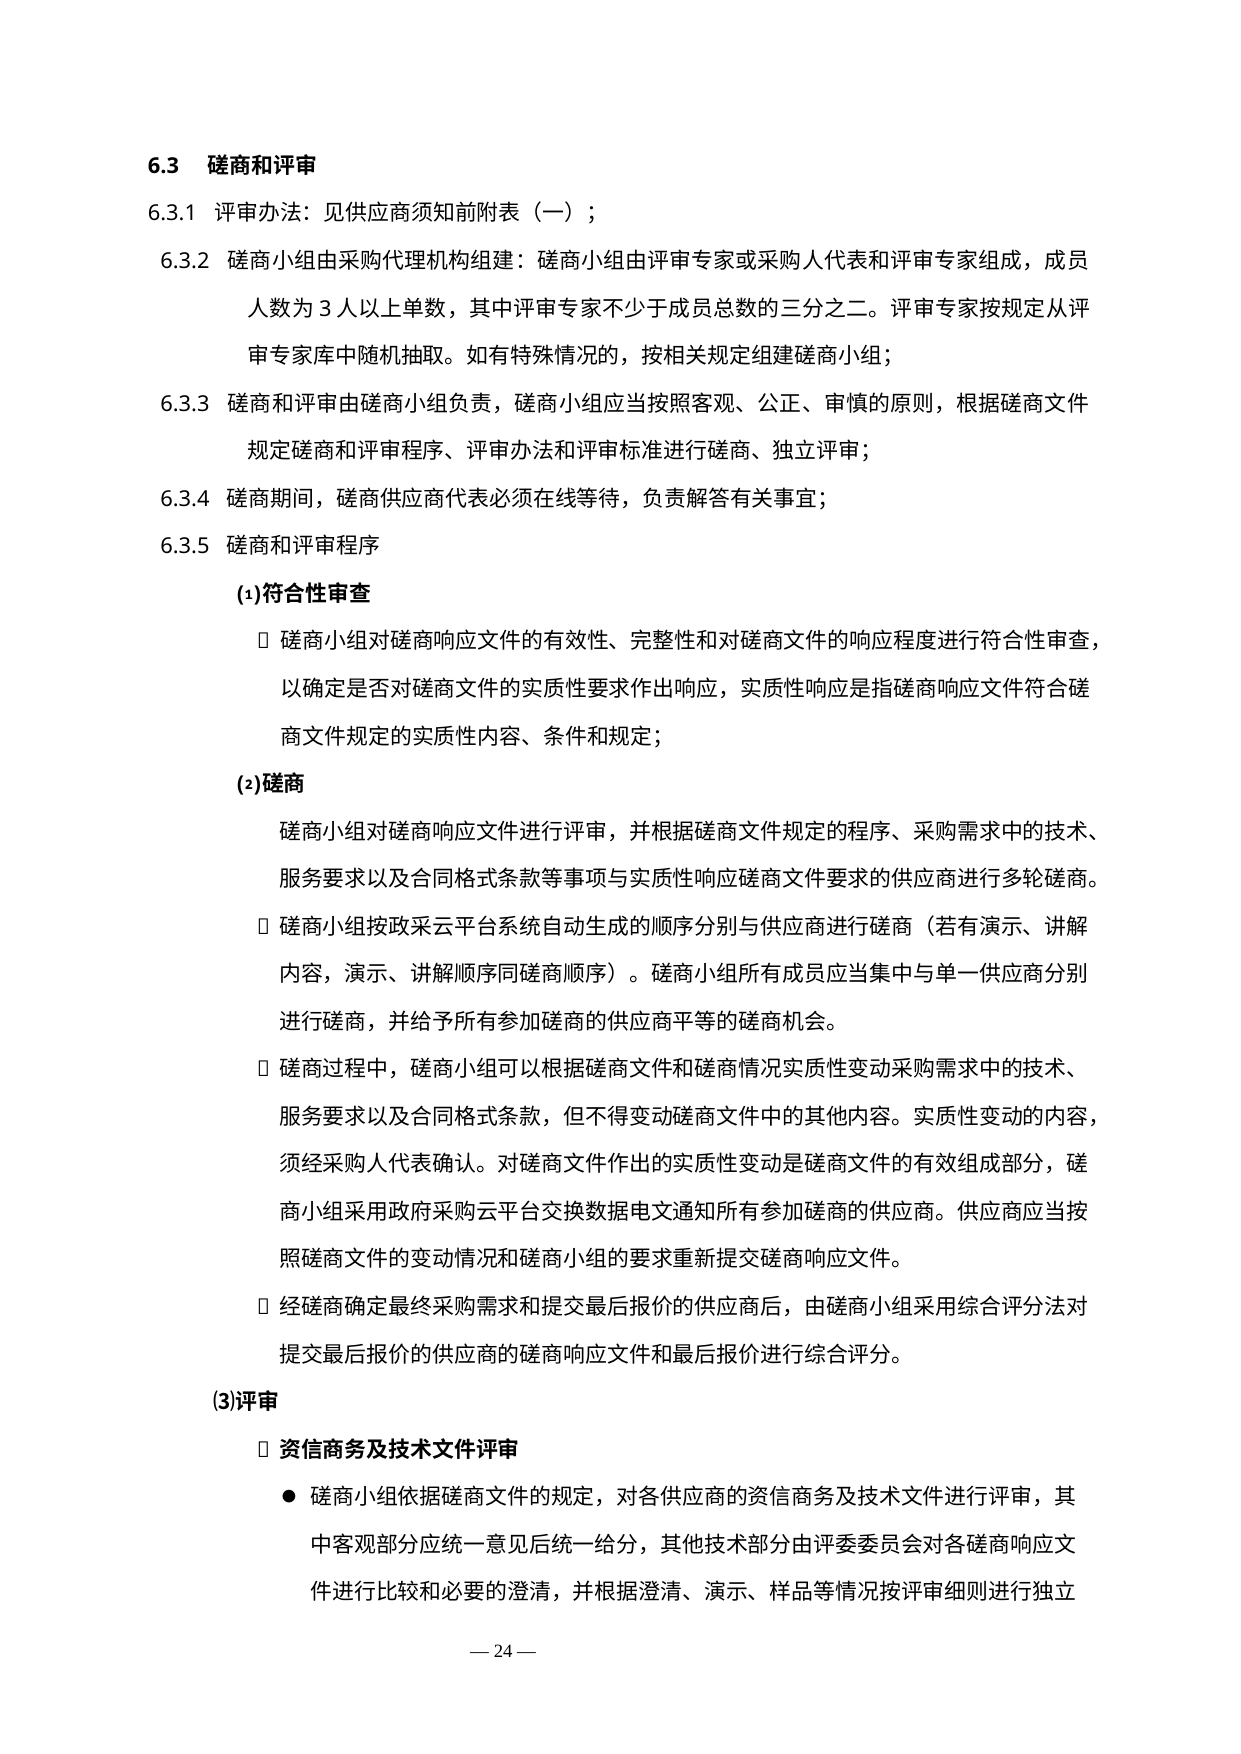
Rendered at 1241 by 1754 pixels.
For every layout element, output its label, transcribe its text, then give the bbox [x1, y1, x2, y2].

text ⑵磋商 [148, 766, 1092, 798]
list 经磋商确定最终采购需求和提交最后报价的供应商后，由磋商小组采用综合评分法对提交最后报价的供应商的磋商响应文件和最后报价进行综合评分。 [257, 1289, 1092, 1368]
text 6.3.1 评审办法：见供应商须知前附表（一）； [148, 195, 1092, 227]
list 资信商务及技术文件评审 [257, 1432, 1092, 1463]
text ⑴符合性审查 [148, 576, 1092, 608]
text 6.3.4 磋商期间，磋商供应商代表必须在线等待，负责解答有关事宜； [160, 481, 1092, 512]
text 6.3.2 磋商小组由采购代理机构组建：磋商小组由评审专家或采购人代表和评审专家组成，成员人数为3人以上单数，其中评审专家不少于成员总数的三分之二。评审专家按规定从评审专家库中随机抽取。如有特殊情况的，按相关规定组建磋商小组； [160, 243, 1092, 370]
list 磋商过程中，磋商小组可以根据磋商文件和磋商情况实质性变动采购需求中的技术、服务要求以及合同格式条款，但不得变动磋商文件中的其他内容。实质性变动的内容，须经采购人代表确认。对磋商文件作出的实质性变动是磋商文件的有效组成部分，磋商小组采用政府采购云平台交换数据电文通知所有参加磋商的供应商。供应商应当按照磋商文件的变动情况和磋商小组的要求重新提交磋商响应文件。 [257, 1051, 1092, 1273]
text 6.3.3 磋商和评审由磋商小组负责，磋商小组应当按照客观、公正、审慎的原则，根据磋商文件规定磋商和评审程序、评审办法和评审标准进行磋商、独立评审； [160, 386, 1092, 465]
text ⑶评审 [148, 1384, 1092, 1416]
text 磋商小组对磋商响应文件进行评审，并根据磋商文件规定的程序、采购需求中的技术、服务要求以及合同格式条款等事项与实质性响应磋商文件要求的供应商进行多轮磋商。 [279, 814, 1092, 893]
list 磋商小组按政采云平台系统自动生成的顺序分别与供应商进行磋商（若有演示、讲解内容，演示、讲解顺序同磋商顺序）。磋商小组所有成员应当集中与单一供应商分别进行磋商，并给予所有参加磋商的供应商平等的磋商机会。 [257, 909, 1092, 1036]
text 6.3.5 磋商和评审程序 [160, 528, 1092, 560]
subtitle 6.3 磋商和评审 [148, 148, 1092, 179]
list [281, 1479, 1092, 1606]
list 磋商小组对磋商响应文件的有效性、完整性和对磋商文件的响应程度进行符合性审查，以确定是否对磋商文件的实质性要求作出响应，实质性响应是指磋商响应文件符合磋商文件规定的实质性内容、条件和规定； [257, 623, 1092, 750]
